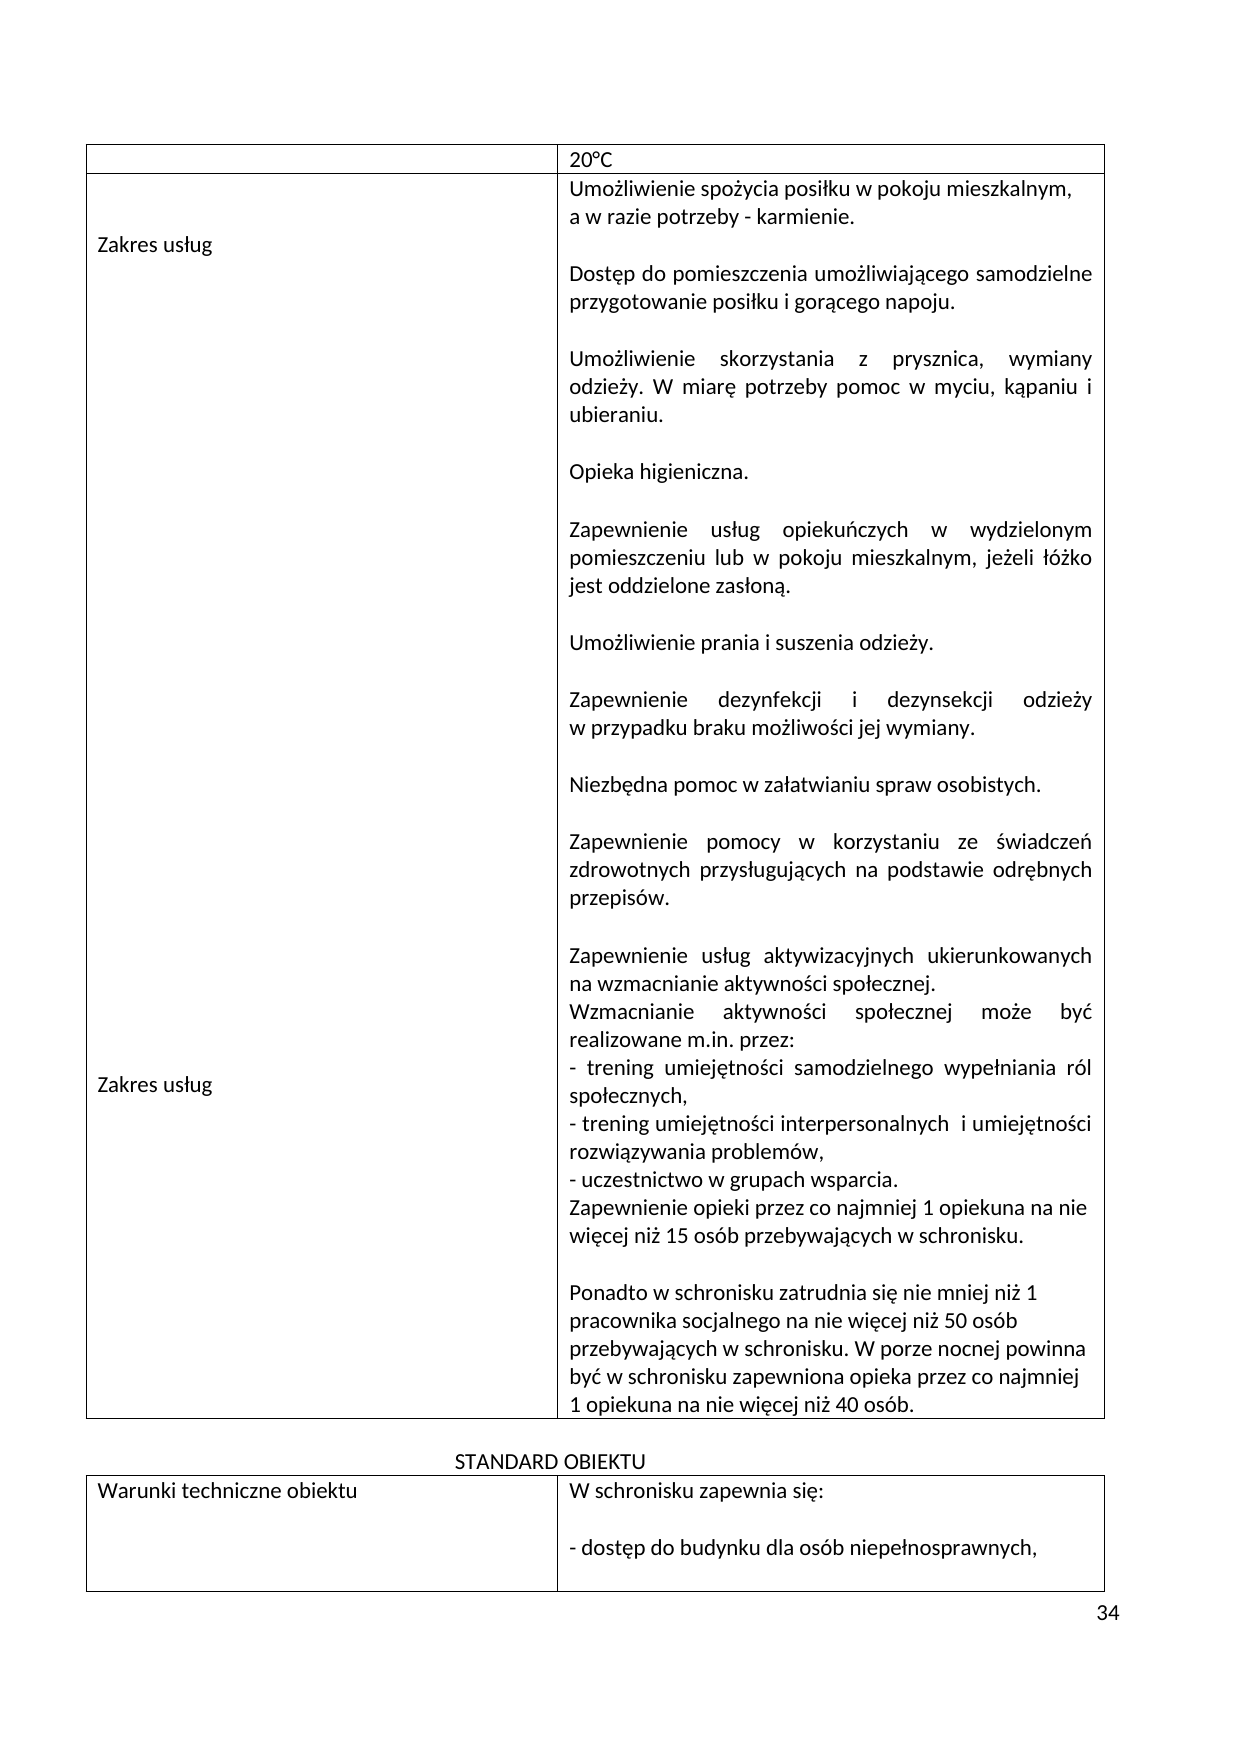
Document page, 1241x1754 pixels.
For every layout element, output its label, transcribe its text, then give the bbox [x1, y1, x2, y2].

list STANDARD OBIEKTU [182, 1447, 1119, 1475]
table_cell Zakres usług Zakres usług [87, 174, 557, 1418]
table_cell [87, 145, 557, 173]
table_cell Umożliwienie spożycia posiłku w pokoju mieszkalnym, a w razie potrzeby - karmienie. Dostęp do pomieszczenia umożliwiającego samodzielne przygotowanie posiłku i gorącego napoju. Umożliwienie skorzystania z prysznica, wymiany odzieży. W miarę potrzeby pomoc w myciu, kąpaniu i ubieraniu. Opieka higieniczna. Zapewnienie usług opiekuńczych w wydzielonym pomieszczeniu lub w pokoju mieszkalnym, jeżeli łóżko jest oddzielone zasłoną. Umożliwienie prania i suszenia odzieży. Zapewnienie dezynfekcji i dezynsekcji odzieży w przypadku braku możliwości jej wymiany. Niezbędna pomoc w załatwianiu spraw osobistych. Zapewnienie pomocy w korzystaniu ze świadczeń zdrowotnych przysługujących na podstawie odrębnych przepisów. Zapewnienie usług aktywizacyjnych ukierunkowanych na wzmacnianie aktywności społecznej. Wzmacnianie aktywności społecznej może być realizowane m.in. przez: - trening umiejętności samodzielnego wypełniania ról społecznych, - trening umiejętności interpersonalnych i umiejętności rozwiązywania problemów, - uczestnictwo w grupach wsparcia. Zapewnienie opieki przez co najmniej 1 opiekuna na nie więcej niż 15 osób przebywających w schronisku. Ponadto w schronisku zatrudnia się nie mniej niż 1 pracownika socjalnego na nie więcej niż 50 osób przebywających w schronisku. W porze nocnej powinna być w schronisku zapewniona opieka przez co najmniej 1 opiekuna na nie więcej niż 40 osób. [558, 174, 1104, 1418]
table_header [558, 1476, 1104, 1591]
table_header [87, 1476, 557, 1591]
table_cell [558, 145, 1104, 173]
